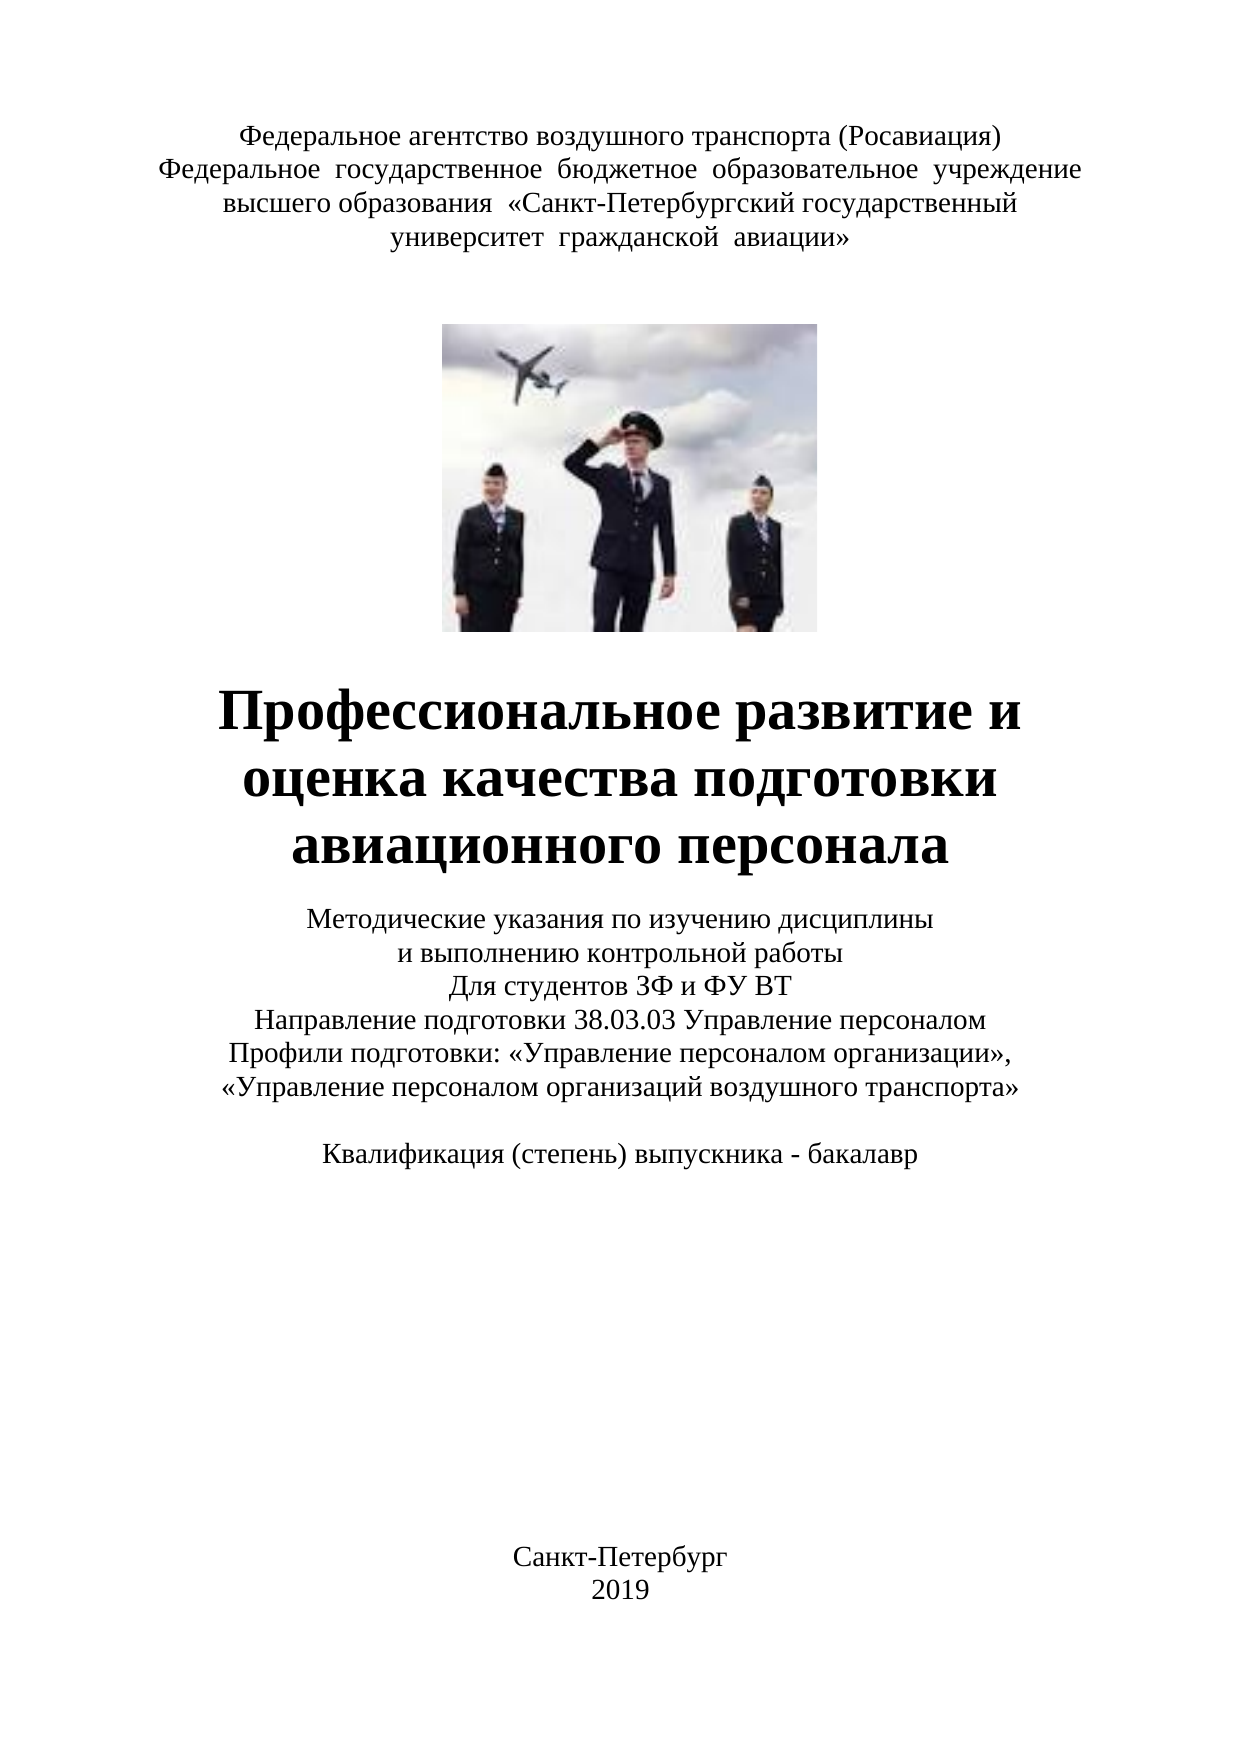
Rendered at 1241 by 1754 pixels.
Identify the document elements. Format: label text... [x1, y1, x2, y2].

text Санкт-Петербург [118, 1539, 1122, 1572]
text 2019 [118, 1572, 1122, 1606]
text Направление подготовки 38.03.03 Управление персоналом [118, 1002, 1122, 1036]
text Квалификация (степень) выпускника - бакалавр [118, 1136, 1122, 1170]
text Федеральное агентство воздушного транспорта (Росавиация) [118, 118, 1122, 152]
text Федеральное государственное бюджетное образовательное учреждение [118, 152, 1122, 185]
text оценка качества подготовки авиационного персонала [118, 742, 1122, 876]
text Для студентов ЗФ и ФУ ВТ [118, 968, 1122, 1002]
picture [442, 324, 818, 632]
text и выполнению контрольной работы [118, 935, 1122, 968]
text «Управление персоналом организаций воздушного транспорта» [118, 1069, 1122, 1103]
text Профили подготовки: «Управление персоналом организации», [118, 1036, 1122, 1069]
text университет гражданской авиации» [118, 219, 1122, 252]
text Профессиональное развитие и [118, 675, 1122, 742]
text Методические указания по изучению дисциплины [118, 901, 1122, 935]
text высшего образования «Санкт-Петербургский государственный [118, 185, 1122, 219]
